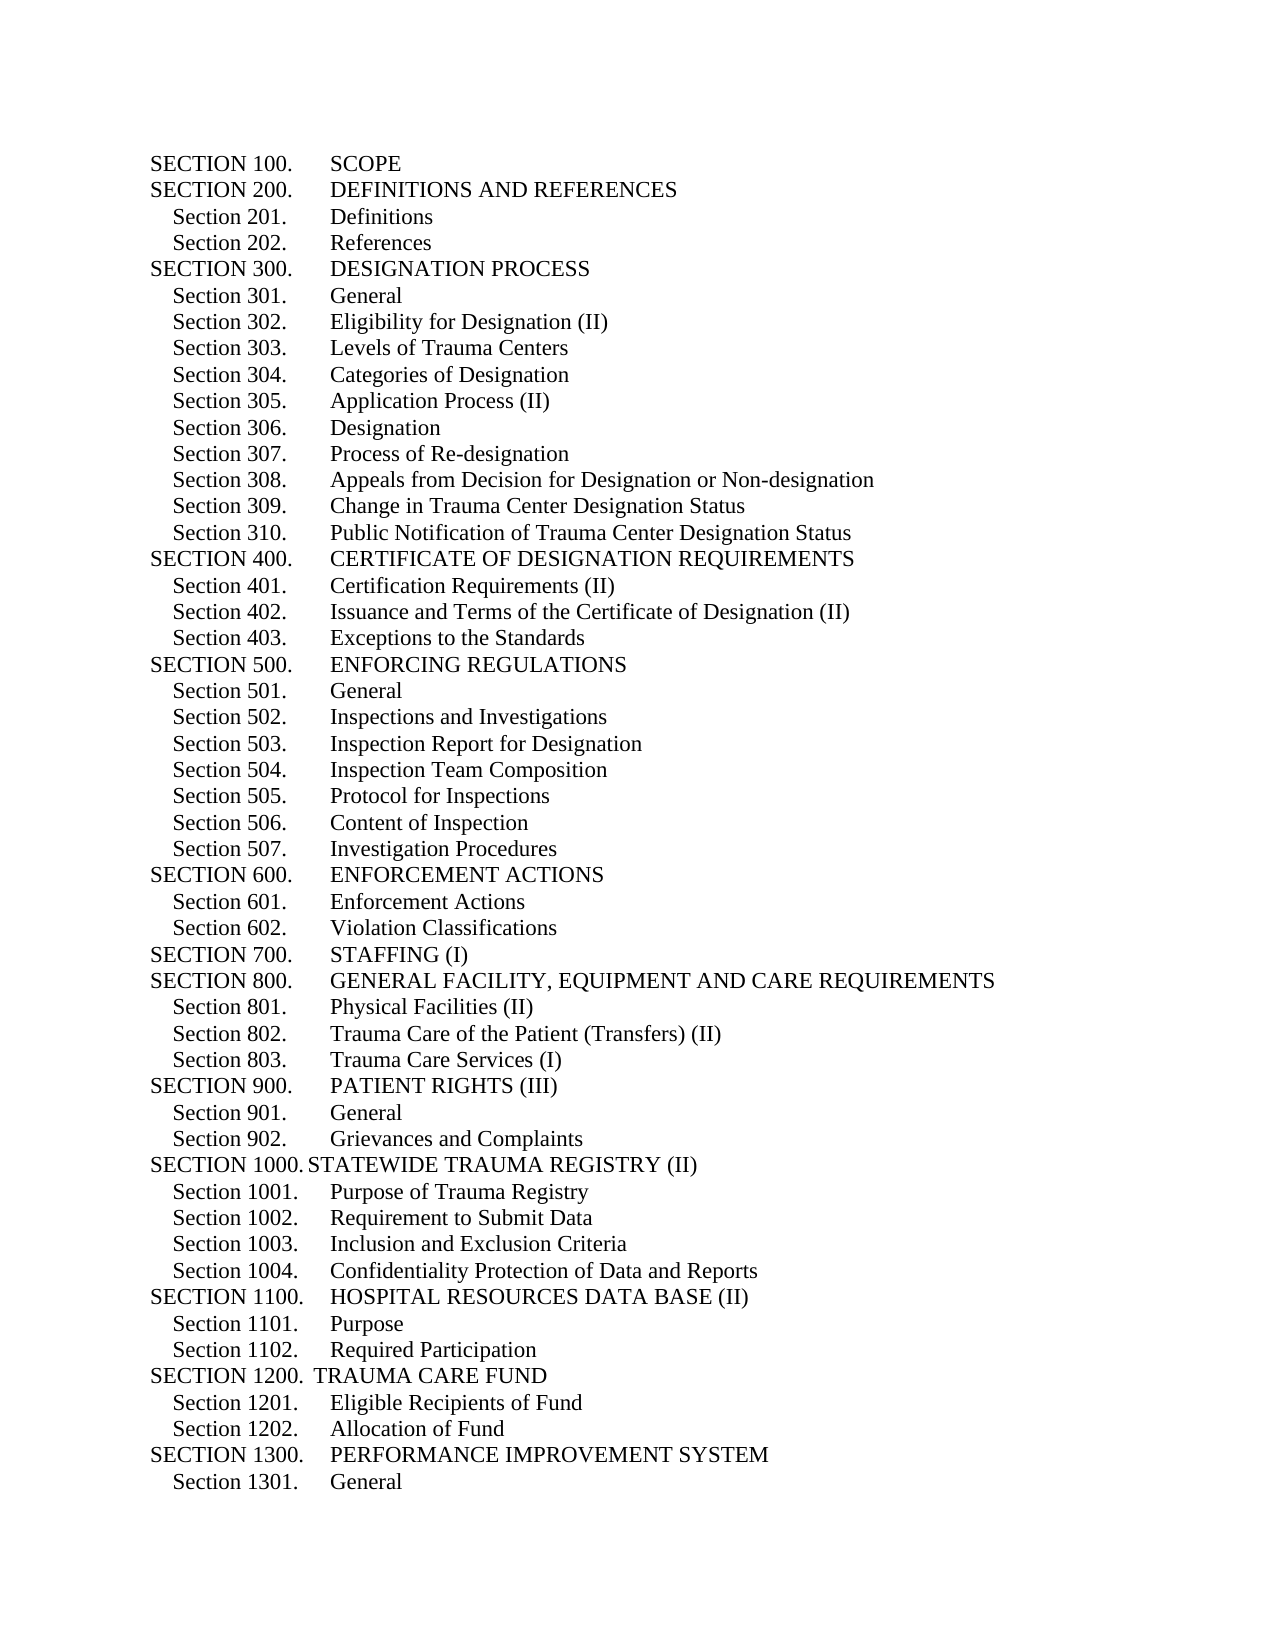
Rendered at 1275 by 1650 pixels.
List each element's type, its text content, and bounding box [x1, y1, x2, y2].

text Section 403. Exceptions to the Standards [150, 624, 1125, 651]
text Section 1102. Required Participation [150, 1336, 1125, 1362]
text Section 801. Physical Facilities (II) [150, 993, 1125, 1020]
text Section 304. Categories of Designation [150, 361, 1125, 387]
text Section 505. Protocol for Inspections [150, 782, 1125, 809]
text SECTION 900. PATIENT RIGHTS (III) [150, 1072, 1125, 1099]
text Section 402. Issuance and Terms of the Certificate of Designation (II) [150, 598, 1125, 624]
text Section 310. Public Notification of Trauma Center Designation Status [150, 519, 1125, 545]
text SECTION 100. SCOPE [150, 150, 1125, 176]
text Section 1004. Confidentiality Protection of Data and Reports [150, 1257, 1125, 1283]
text Section 303. Levels of Trauma Centers [150, 334, 1125, 361]
text Section 506. Content of Inspection [150, 809, 1125, 835]
text SECTION 1000. STATEWIDE TRAUMA REGISTRY (II) [150, 1151, 1125, 1178]
text SECTION 300. DESIGNATION PROCESS [150, 255, 1125, 282]
text SECTION 200. DEFINITIONS AND REFERENCES [150, 176, 1125, 203]
text Section 202. References [150, 229, 1125, 255]
text Section 1003. Inclusion and Exclusion Criteria [150, 1231, 1125, 1257]
text SECTION 800. GENERAL FACILITY, EQUIPMENT AND CARE REQUIREMENTS [150, 967, 1125, 993]
text SECTION 700. STAFFING (I) [150, 941, 1125, 967]
text Section 301. General [150, 282, 1125, 308]
text Section 307. Process of Re-designation [150, 440, 1125, 466]
text Section 502. Inspections and Investigations [150, 703, 1125, 730]
text Section 201. Definitions [150, 203, 1125, 229]
text Section 504. Inspection Team Composition [150, 756, 1125, 782]
text Section 302. Eligibility for Designation (II) [150, 308, 1125, 334]
text Section 1301. General [150, 1468, 1125, 1494]
text Section 601. Enforcement Actions [150, 888, 1125, 914]
text Section 503. Inspection Report for Designation [150, 730, 1125, 756]
text Section 306. Designation [150, 413, 1125, 440]
text Section 308. Appeals from Decision for Designation or Non-designation [150, 466, 1125, 493]
text SECTION 1100. HOSPITAL RESOURCES DATA BASE (II) [150, 1283, 1125, 1309]
text Section 309. Change in Trauma Center Designation Status [150, 493, 1125, 519]
text Section 901. General [150, 1099, 1125, 1125]
text Section 305. Application Process (II) [150, 387, 1125, 413]
text Section 1202. Allocation of Fund [150, 1415, 1125, 1441]
text SECTION 500. ENFORCING REGULATIONS [150, 651, 1125, 677]
text SECTION 600. ENFORCEMENT ACTIONS [150, 862, 1125, 888]
text Section 803. Trauma Care Services (I) [150, 1046, 1125, 1072]
text SECTION 1200. TRAUMA CARE FUND [150, 1362, 1125, 1389]
text Section 802. Trauma Care of the Patient (Transfers) (II) [150, 1020, 1125, 1046]
text Section 501. General [150, 677, 1125, 703]
text Section 1002. Requirement to Submit Data [150, 1204, 1125, 1231]
text SECTION 400. CERTIFICATE OF DESIGNATION REQUIREMENTS [150, 545, 1125, 572]
text Section 602. Violation Classifications [150, 914, 1125, 941]
text Section 507. Investigation Procedures [150, 835, 1125, 862]
text Section 401. Certification Requirements (II) [150, 572, 1125, 598]
text Section 1001. Purpose of Trauma Registry [150, 1178, 1125, 1204]
text Section 1201. Eligible Recipients of Fund [150, 1389, 1125, 1415]
text SECTION 1300. PERFORMANCE IMPROVEMENT SYSTEM [150, 1441, 1125, 1468]
text Section 902. Grievances and Complaints [150, 1125, 1125, 1151]
text Section 1101. Purpose [150, 1309, 1125, 1336]
